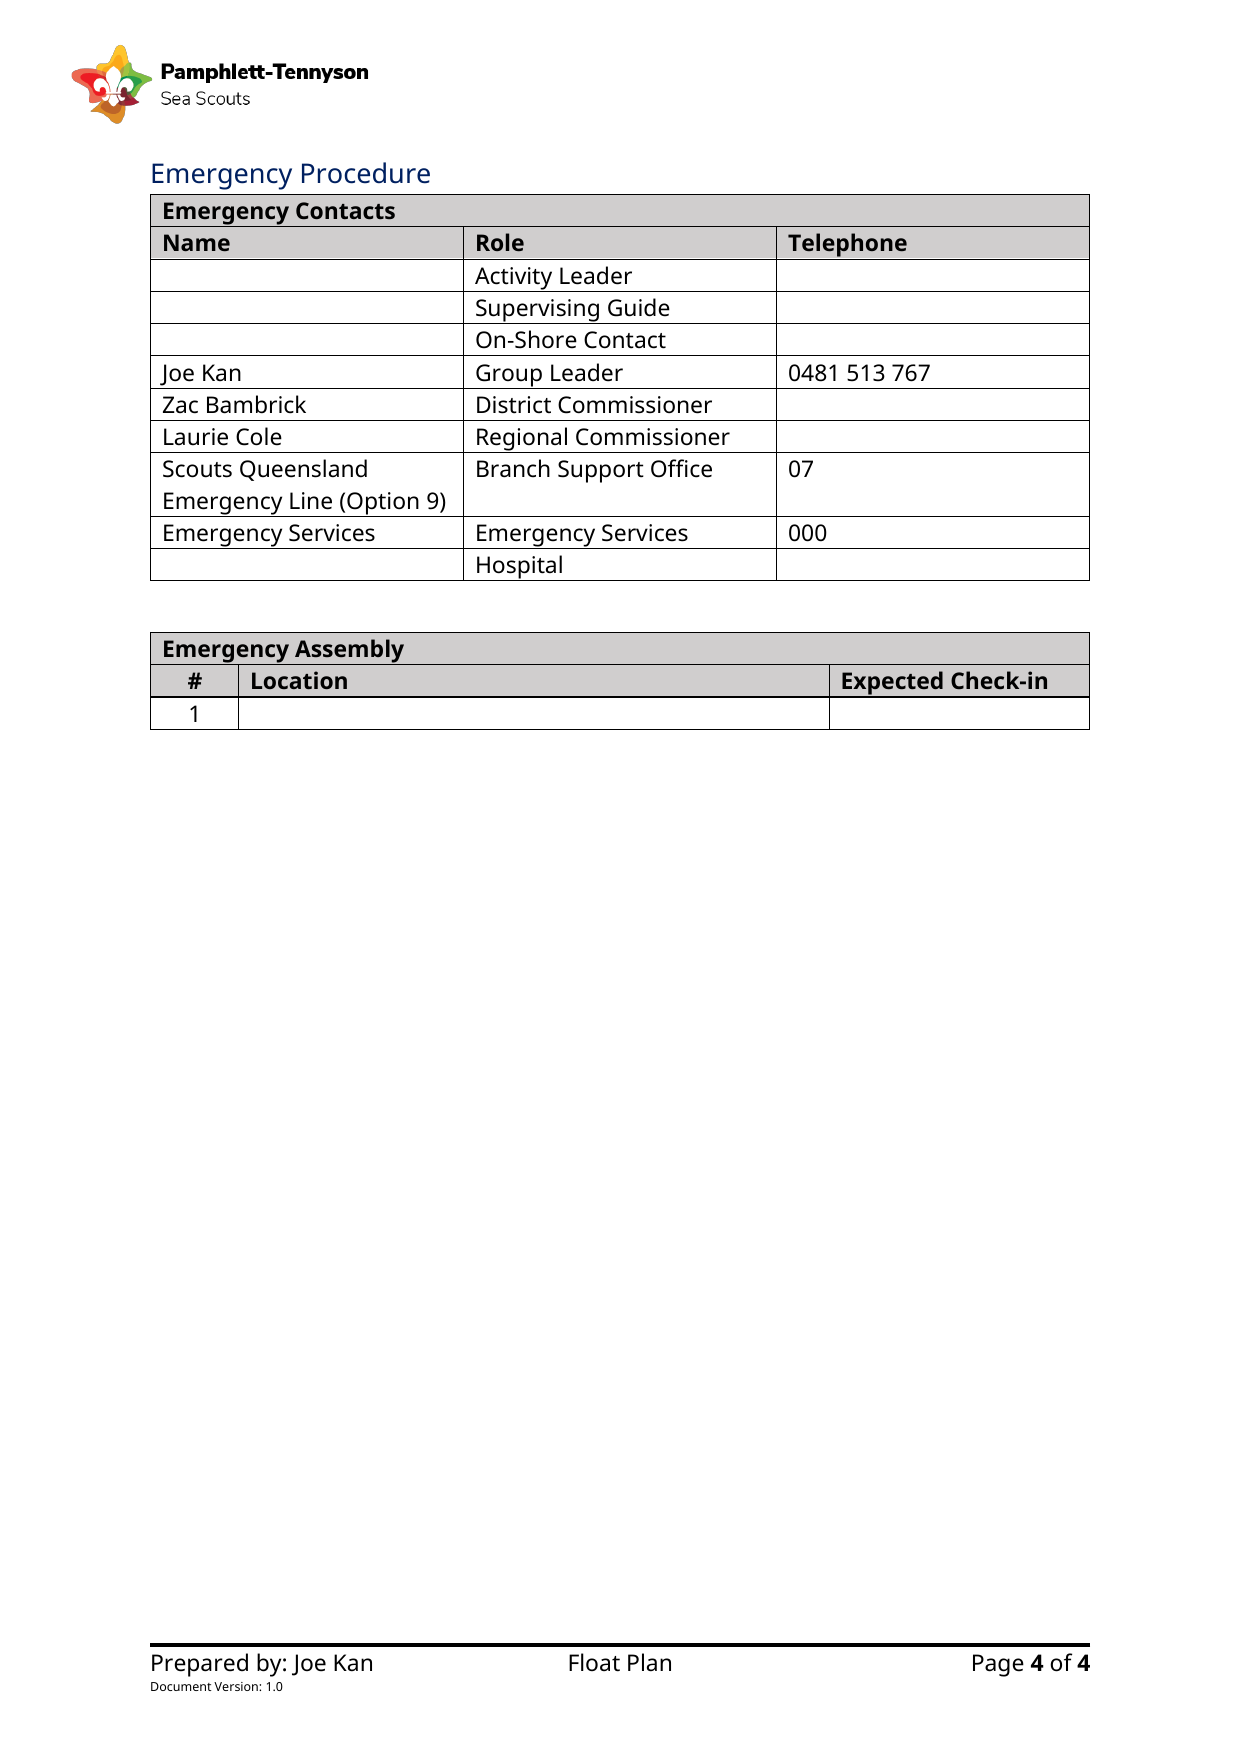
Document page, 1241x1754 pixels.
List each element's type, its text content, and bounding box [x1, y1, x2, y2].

table_cell [151, 292, 463, 323]
table_cell Joe Kan [151, 356, 463, 388]
table_cell Group Leader [464, 356, 776, 388]
table_cell [777, 260, 1089, 291]
table_cell Emergency Services [151, 517, 463, 548]
table_cell Location [239, 665, 829, 696]
table_cell [151, 260, 463, 291]
table_header Emergency Contacts [151, 195, 1089, 226]
table_cell [777, 292, 1089, 323]
table_cell # [151, 665, 238, 696]
table_cell [777, 421, 1089, 452]
table_cell Zac Bambrick [151, 389, 463, 420]
table_cell [830, 698, 1089, 729]
table_cell Name [151, 227, 463, 258]
table_cell [777, 324, 1089, 355]
table_cell Laurie Cole [151, 421, 463, 452]
table_cell Role [464, 227, 776, 258]
picture [71, 44, 368, 126]
table_cell District Commissioner [464, 389, 776, 420]
subtitle Emergency Procedure [150, 154, 1090, 191]
table_cell [777, 549, 1089, 580]
table_cell Telephone [777, 227, 1089, 258]
table_cell Expected Check-in [830, 665, 1089, 696]
table_cell [777, 389, 1089, 420]
table_cell Hospital [464, 549, 776, 580]
table_cell [151, 549, 463, 580]
table_cell [239, 698, 829, 729]
table_cell Regional Commissioner [464, 421, 776, 452]
table_cell 07 [777, 453, 1089, 516]
table_cell 0481 513 767 [777, 356, 1089, 388]
table_cell Branch Support Office [464, 453, 776, 516]
table_cell On-Shore Contact [464, 324, 776, 355]
table_cell Activity Leader [464, 260, 776, 291]
table_cell Scouts Queensland Emergency Line (Option 9) [151, 453, 463, 516]
table_cell 000 [777, 517, 1089, 548]
table_cell [151, 324, 463, 355]
table_cell Supervising Guide [464, 292, 776, 323]
table_header Emergency Assembly [151, 633, 1089, 664]
table_cell 1 [151, 698, 238, 729]
table_cell Emergency Services [464, 517, 776, 548]
